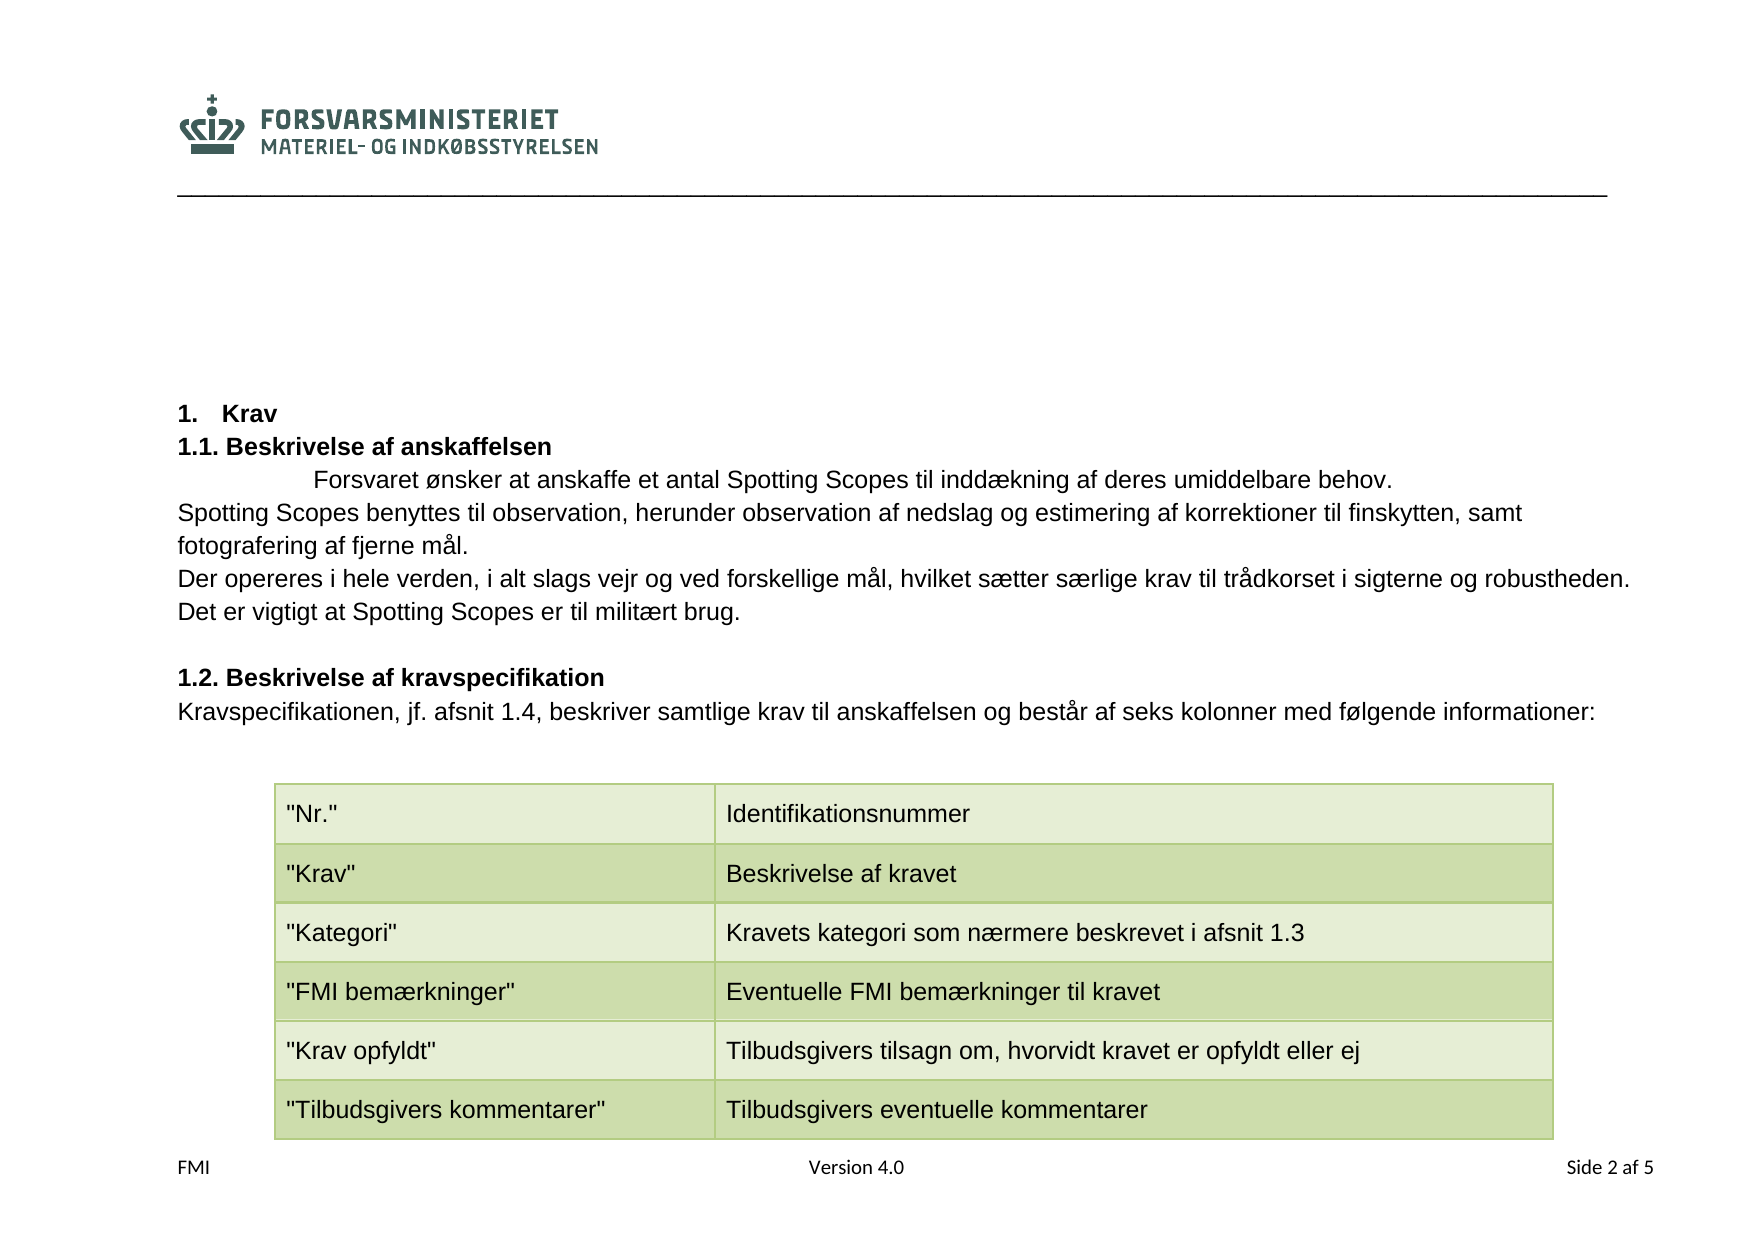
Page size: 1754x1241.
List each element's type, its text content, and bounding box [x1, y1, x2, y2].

table_header "Nr." [276, 785, 714, 842]
table_header Identifikationsnummer [716, 785, 1552, 842]
list Spotting Scopes benyttes til observation, herunder observation af nedslag og estimering af korrektioner til finskytten, samt fotografering af fjerne mål. [177, 498, 1651, 560]
table_cell "Tilbudsgivers kommentarer" [276, 1081, 714, 1138]
list Forsvaret ønsker at anskaffe et antal Spotting Scopes til inddækning af deres umiddelbare behov. [177, 465, 1651, 494]
table_cell "Krav" [276, 845, 714, 901]
list Der opereres i hele verden, i alt slags vejr og ved forskellige mål, hvilket sætter særlige krav til trådkorset i sigterne og robustheden. [177, 564, 1651, 593]
table_cell "Krav opfyldt" [276, 1022, 714, 1079]
table_cell Tilbudsgivers eventuelle kommentarer [716, 1081, 1552, 1138]
list Kravspecifikationen, jf. afsnit 1.4, beskriver samtlige krav til anskaffelsen og består af seks kolonner med følgende informationer: [177, 696, 1651, 725]
table_cell Beskrivelse af kravet [716, 845, 1552, 901]
table_cell Kravets kategori som nærmere beskrevet i afsnit 1.3 [716, 904, 1552, 961]
list 1.2. Beskrivelse af kravspecifikation [177, 663, 1651, 692]
list Krav [177, 399, 1651, 428]
table_cell Tilbudsgivers tilsagn om, hvorvidt kravet er opfyldt eller ej [716, 1022, 1552, 1079]
list Det er vigtigt at Spotting Scopes er til militært brug. [177, 597, 1651, 626]
table_cell "FMI bemærkninger" [276, 963, 714, 1019]
table_cell Eventuelle FMI bemærkninger til kravet [716, 963, 1552, 1019]
table_cell "Kategori" [276, 904, 714, 961]
list 1.1. Beskrivelse af anskaffelsen [177, 432, 1651, 461]
